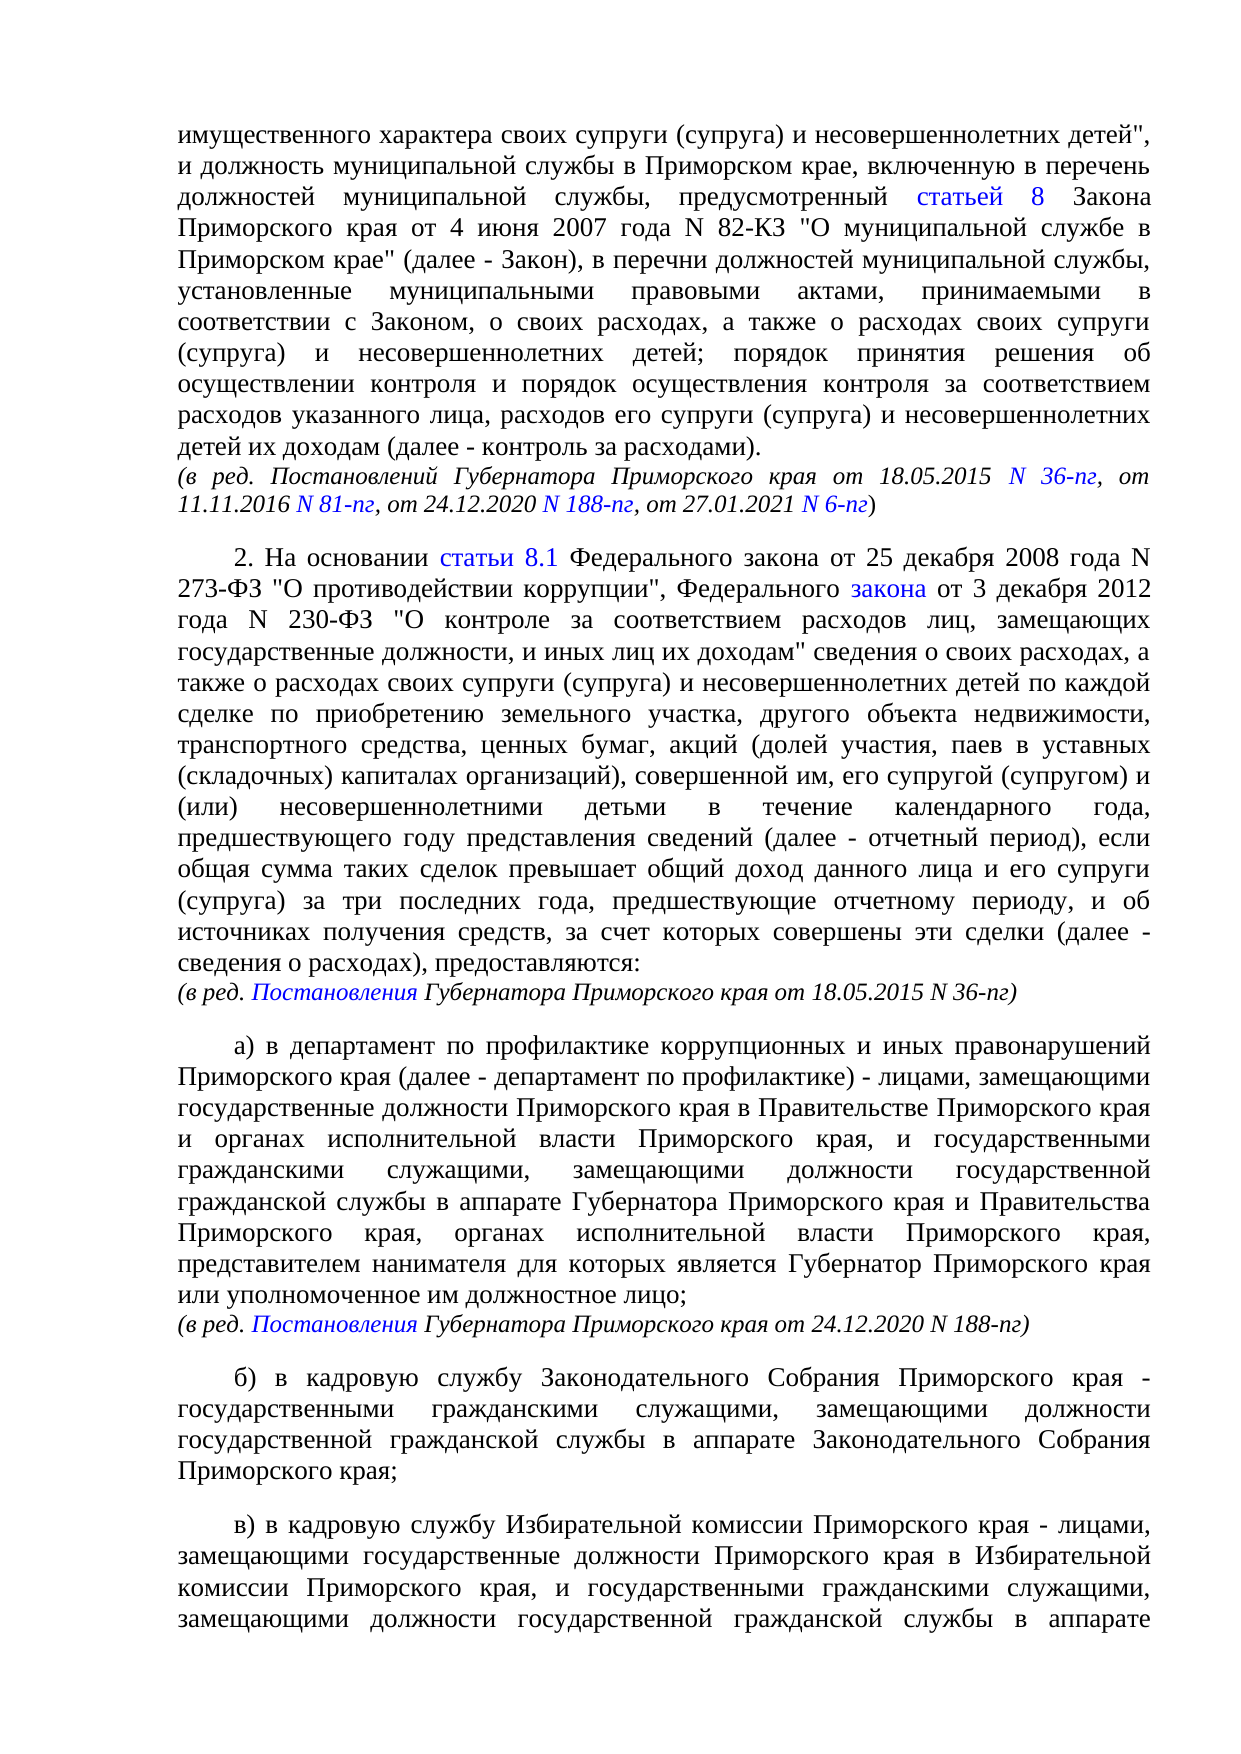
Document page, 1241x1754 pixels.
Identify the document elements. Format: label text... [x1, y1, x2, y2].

text (в ред. Постановления Губернатора Приморского края от 18.05.2015 N 36-пг) [177, 977, 1152, 1006]
text 2. На основании статьи 8.1 Федерального закона от 25 декабря 2008 года N 273-ФЗ "О противодействии коррупции", Федерального закона от 3 декабря 2012 года N 230-ФЗ "О контроле за соответствием расходов лиц, замещающих государственные должности, и иных лиц их доходам" сведения о своих расходах, а также о расходах своих супруги (супруга) и несовершеннолетних детей по каждой сделке по приобретению земельного участка, другого объекта недвижимости, транспортного средства, ценных бумаг, акций (долей участия, паев в уставных (складочных) капиталах организаций), совершенной им, его супругой (супругом) и (или) несовершеннолетними детьми в течение календарного года, предшествующего году представления сведений (далее - отчетный период), если общая сумма таких сделок превышает общий доход данного лица и его супруги (супруга) за три последних года, предшествующие отчетному периоду, и об источниках получения средств, за счет которых совершены эти сделки (далее - сведения о расходах), предоставляются: [177, 541, 1152, 977]
text (в ред. Постановления Губернатора Приморского края от 24.12.2020 N 188-пг) [177, 1309, 1152, 1338]
text а) в департамент по профилактике коррупционных и иных правонарушений Приморского края (далее - департамент по профилактике) - лицами, замещающими государственные должности Приморского края в Правительстве Приморского края и органах исполнительной власти Приморского края, и государственными гражданскими служащими, замещающими должности государственной гражданской службы в аппарате Губернатора Приморского края и Правительства Приморского края, органах исполнительной власти Приморского края, представителем нанимателя для которых является Губернатор Приморского края или уполномоченное им должностное лицо; [177, 1029, 1152, 1309]
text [177, 1508, 1152, 1633]
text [177, 118, 1152, 461]
text б) в кадровую службу Законодательного Собрания Приморского края - государственными гражданскими служащими, замещающими должности государственной гражданской службы в аппарате Законодательного Собрания Приморского края; [177, 1361, 1152, 1485]
text (в ред. Постановлений Губернатора Приморского края от 18.05.2015 N 36-пг, от 11.11.2016 N 81-пг, от 24.12.2020 N 188-пг, от 27.01.2021 N 6-пг) [177, 461, 1152, 518]
